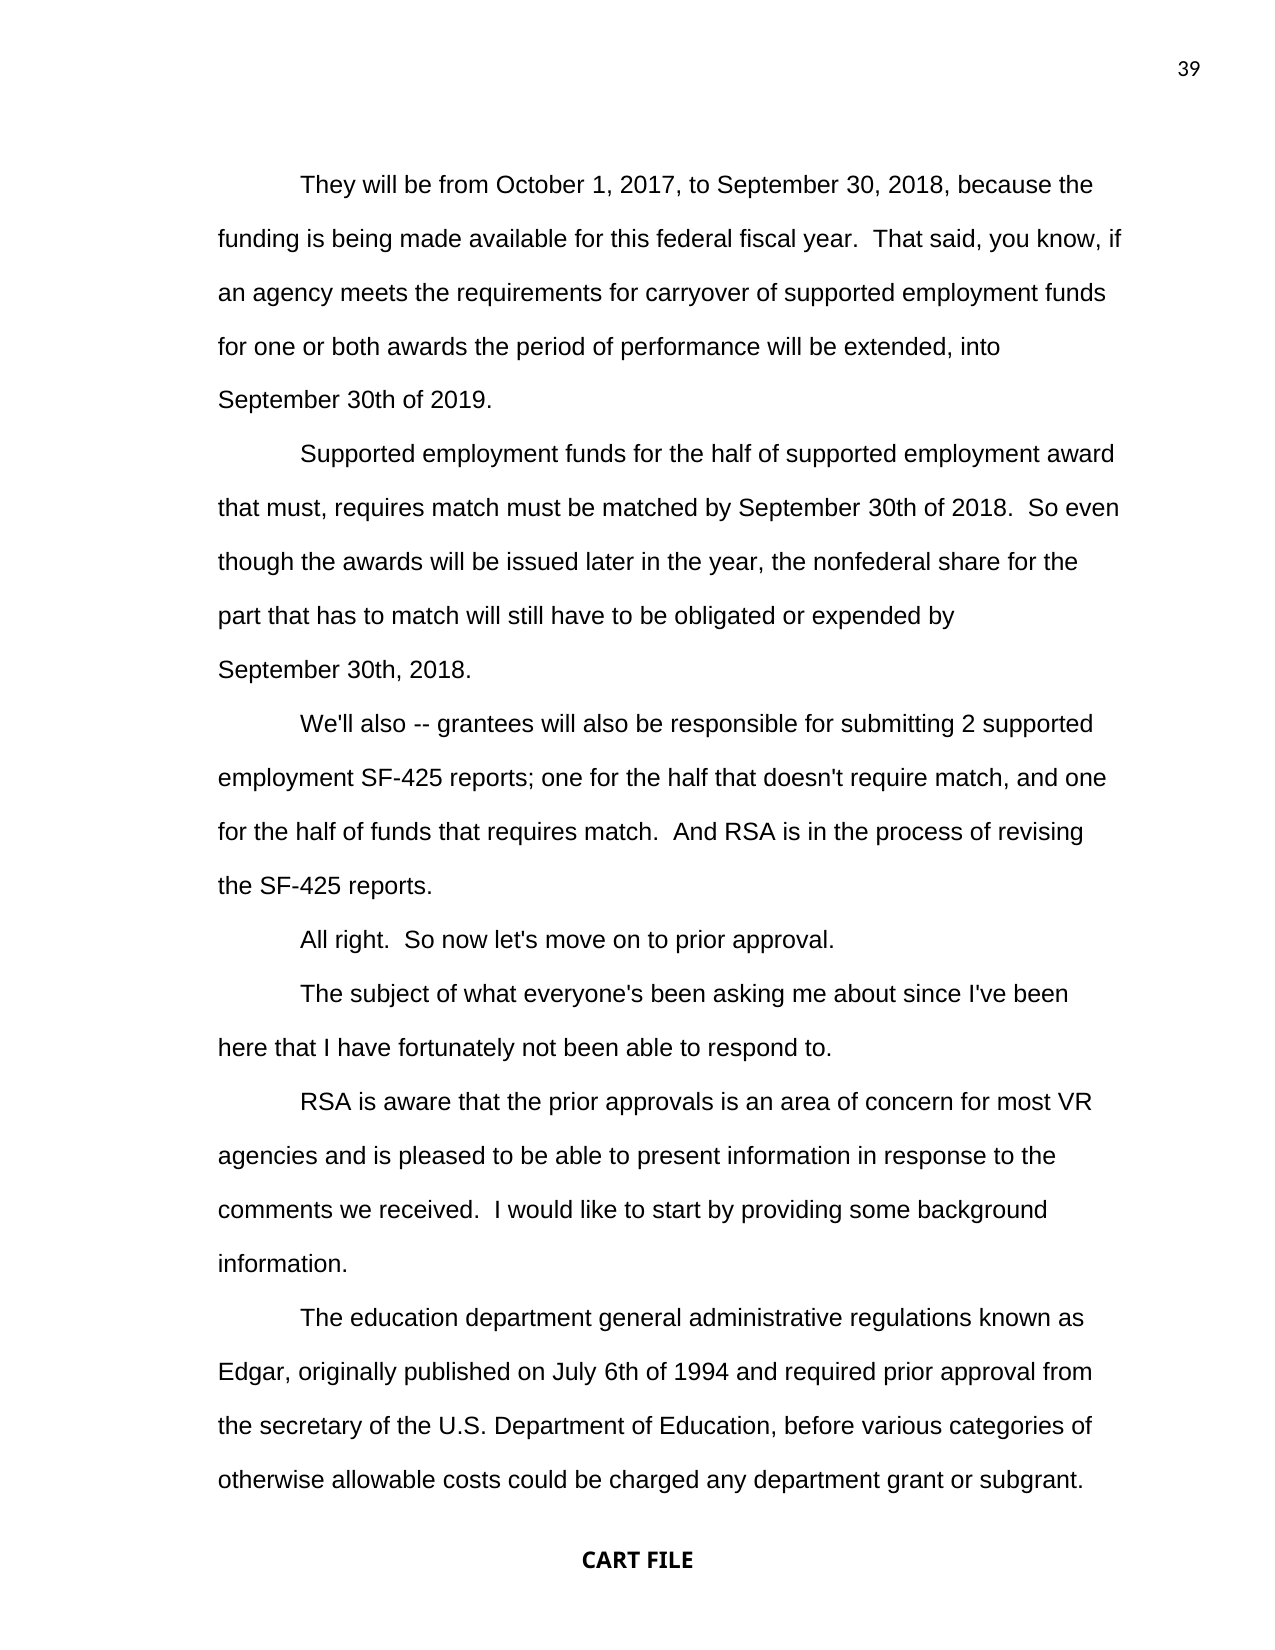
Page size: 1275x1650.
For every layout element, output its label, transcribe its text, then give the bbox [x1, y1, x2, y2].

text We'll also -- grantees will also be responsible for submitting 2 supported employment SF-425 reports; one for the half that doesn't require match, and one for the half of funds that requires match. And RSA is in the process of revising the SF-425 reports. [218, 689, 1125, 905]
text They will be from October 1, 2017, to September 30, 2018, because the funding is being made available for this federal fiscal year. That said, you know, if an agency meets the requirements for carryover of supported employment funds for one or both awards the period of performance will be extended, into September 30th of 2019. [218, 150, 1125, 420]
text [218, 1283, 1125, 1499]
text All right. So now let's move on to prior approval. [218, 905, 1125, 959]
text RSA is aware that the prior approvals is an area of concern for most VR agencies and is pleased to be able to present information in response to the comments we received. I would like to start by providing some background information. [218, 1067, 1125, 1283]
text Supported employment funds for the half of supported employment award that must, requires match must be matched by September 30th of 2018. So even though the awards will be issued later in the year, the nonfederal share for the part that has to match will still have to be obligated or expended by September 30th, 2018. [218, 420, 1125, 689]
text The subject of what everyone's been asking me about since I've been here that I have fortunately not been able to respond to. [218, 959, 1125, 1067]
